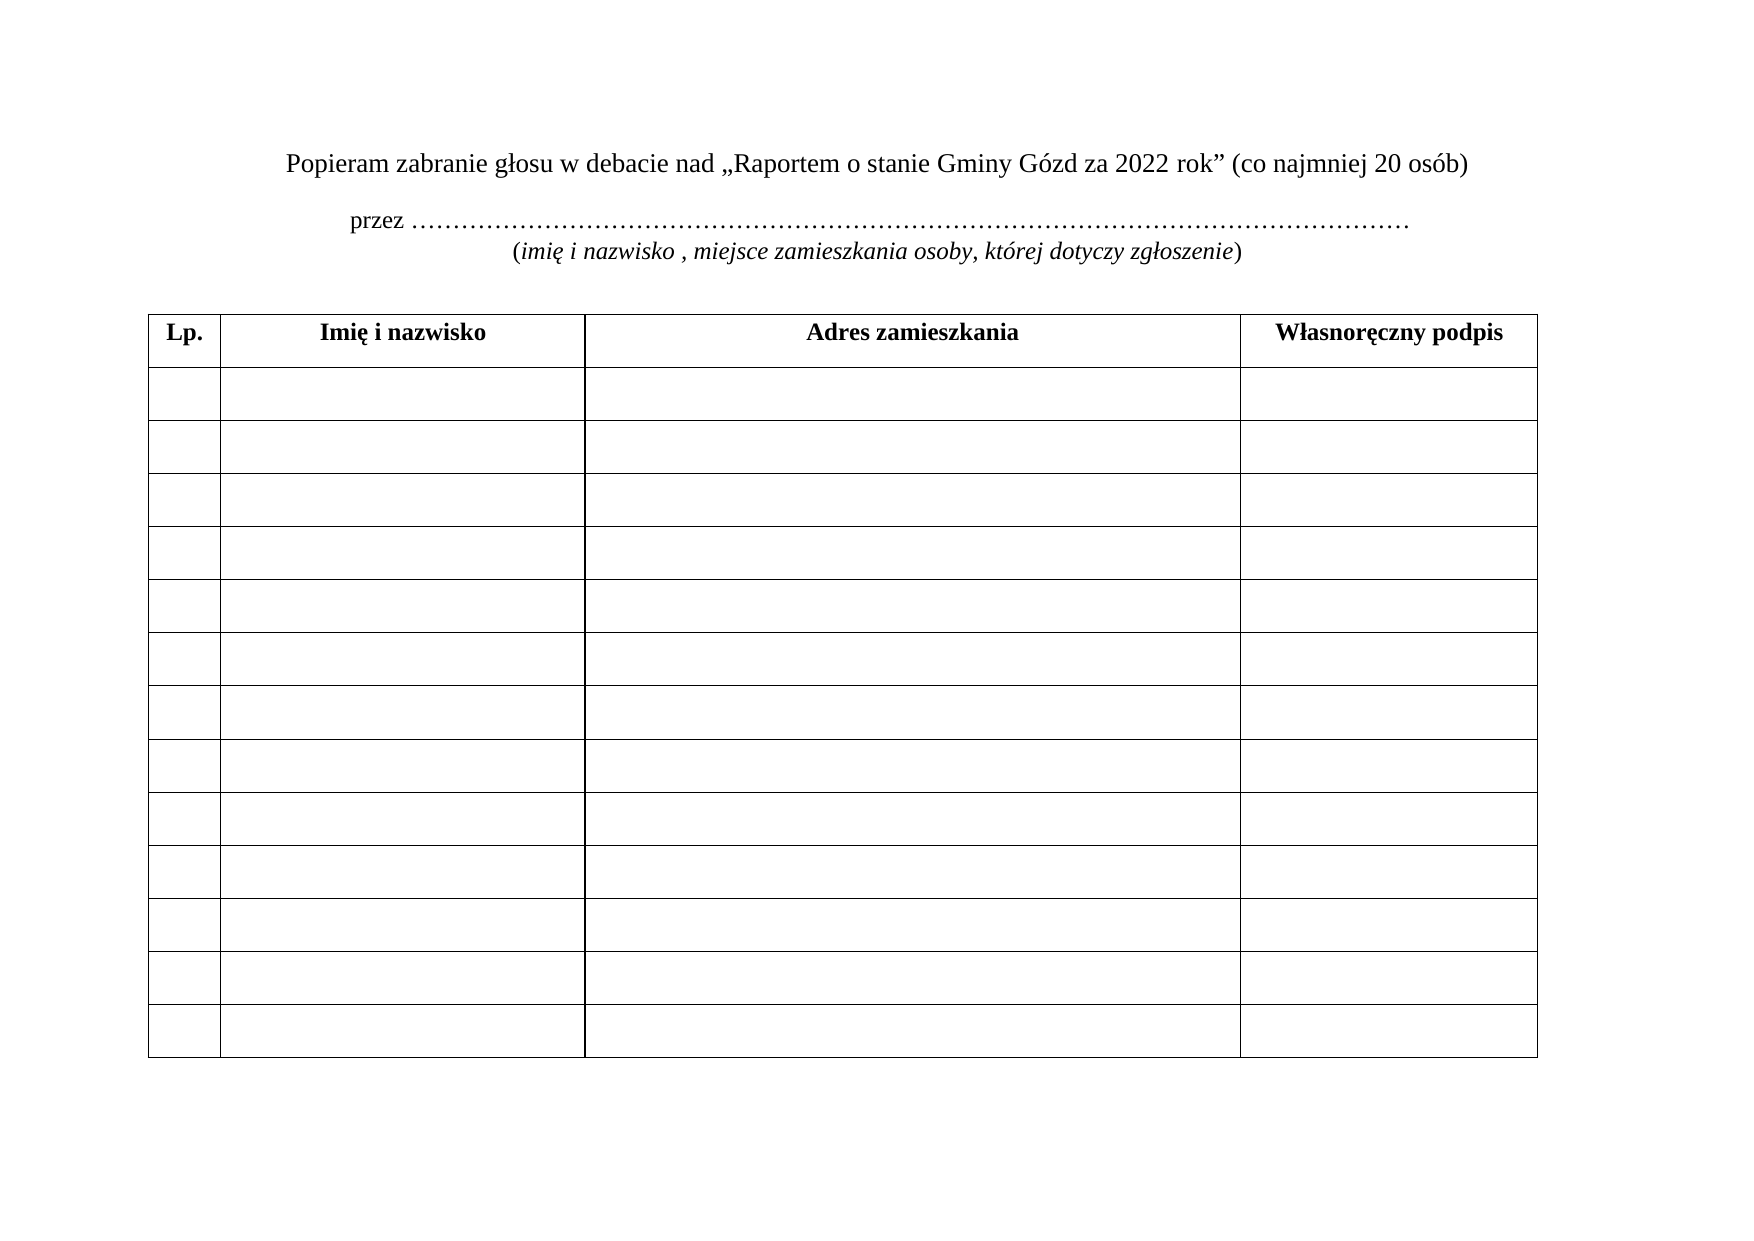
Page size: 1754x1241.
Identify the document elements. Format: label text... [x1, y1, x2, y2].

table_header Adres zamieszkania [586, 315, 1240, 367]
table_cell [149, 899, 220, 951]
table_cell [586, 952, 1240, 1004]
table_cell [221, 793, 584, 845]
table_cell [1241, 686, 1537, 738]
table_header Własnoręczny podpis [1241, 315, 1537, 367]
table_cell [586, 1005, 1240, 1057]
table_cell [221, 846, 584, 898]
table_cell [1241, 633, 1537, 685]
table_cell [1241, 899, 1537, 951]
table_cell [149, 793, 220, 845]
table_cell [221, 1005, 584, 1057]
table_cell [586, 580, 1240, 632]
text Popieram zabranie głosu w debacie nad „Raportem o stanie Gminy Gózd za 2022 rok” (co najmniej 20 osób) [148, 148, 1606, 179]
table_cell [586, 368, 1240, 420]
table_header Imię i nazwisko [221, 315, 584, 367]
table_cell [586, 899, 1240, 951]
table_cell [149, 1005, 220, 1057]
table_cell [149, 368, 220, 420]
table_cell [1241, 474, 1537, 526]
table_cell [586, 793, 1240, 845]
table_cell [1241, 527, 1537, 579]
table_cell [586, 740, 1240, 792]
table_cell [149, 421, 220, 473]
table_cell [221, 740, 584, 792]
table_cell [586, 686, 1240, 738]
table_cell [1241, 793, 1537, 845]
table_cell [1241, 740, 1537, 792]
table_cell [149, 740, 220, 792]
table_cell [1241, 1005, 1537, 1057]
table_cell [1241, 368, 1537, 420]
text (imię i nazwisko , miejsce zamieszkania osoby, której dotyczy zgłoszenie) [148, 236, 1606, 265]
table_cell [586, 527, 1240, 579]
table_cell [221, 633, 584, 685]
table_cell [221, 899, 584, 951]
table_cell [586, 421, 1240, 473]
table_cell [221, 952, 584, 1004]
table_cell [149, 527, 220, 579]
table_cell [149, 474, 220, 526]
table_cell [586, 846, 1240, 898]
table_cell [221, 368, 584, 420]
table_cell [149, 580, 220, 632]
table_cell [586, 633, 1240, 685]
table_cell [1241, 952, 1537, 1004]
table_cell [149, 633, 220, 685]
table_cell [1241, 846, 1537, 898]
table_cell [149, 686, 220, 738]
text przez ………………………………………………………………………………………………………… [148, 206, 1606, 234]
table_cell [221, 527, 584, 579]
table_cell [1241, 580, 1537, 632]
table_cell [221, 474, 584, 526]
table_cell [586, 474, 1240, 526]
table_header Lp. [149, 315, 220, 367]
table_cell [149, 846, 220, 898]
table_cell [221, 421, 584, 473]
table_cell [221, 580, 584, 632]
table_cell [149, 952, 220, 1004]
table_cell [221, 686, 584, 738]
table_cell [1241, 421, 1537, 473]
